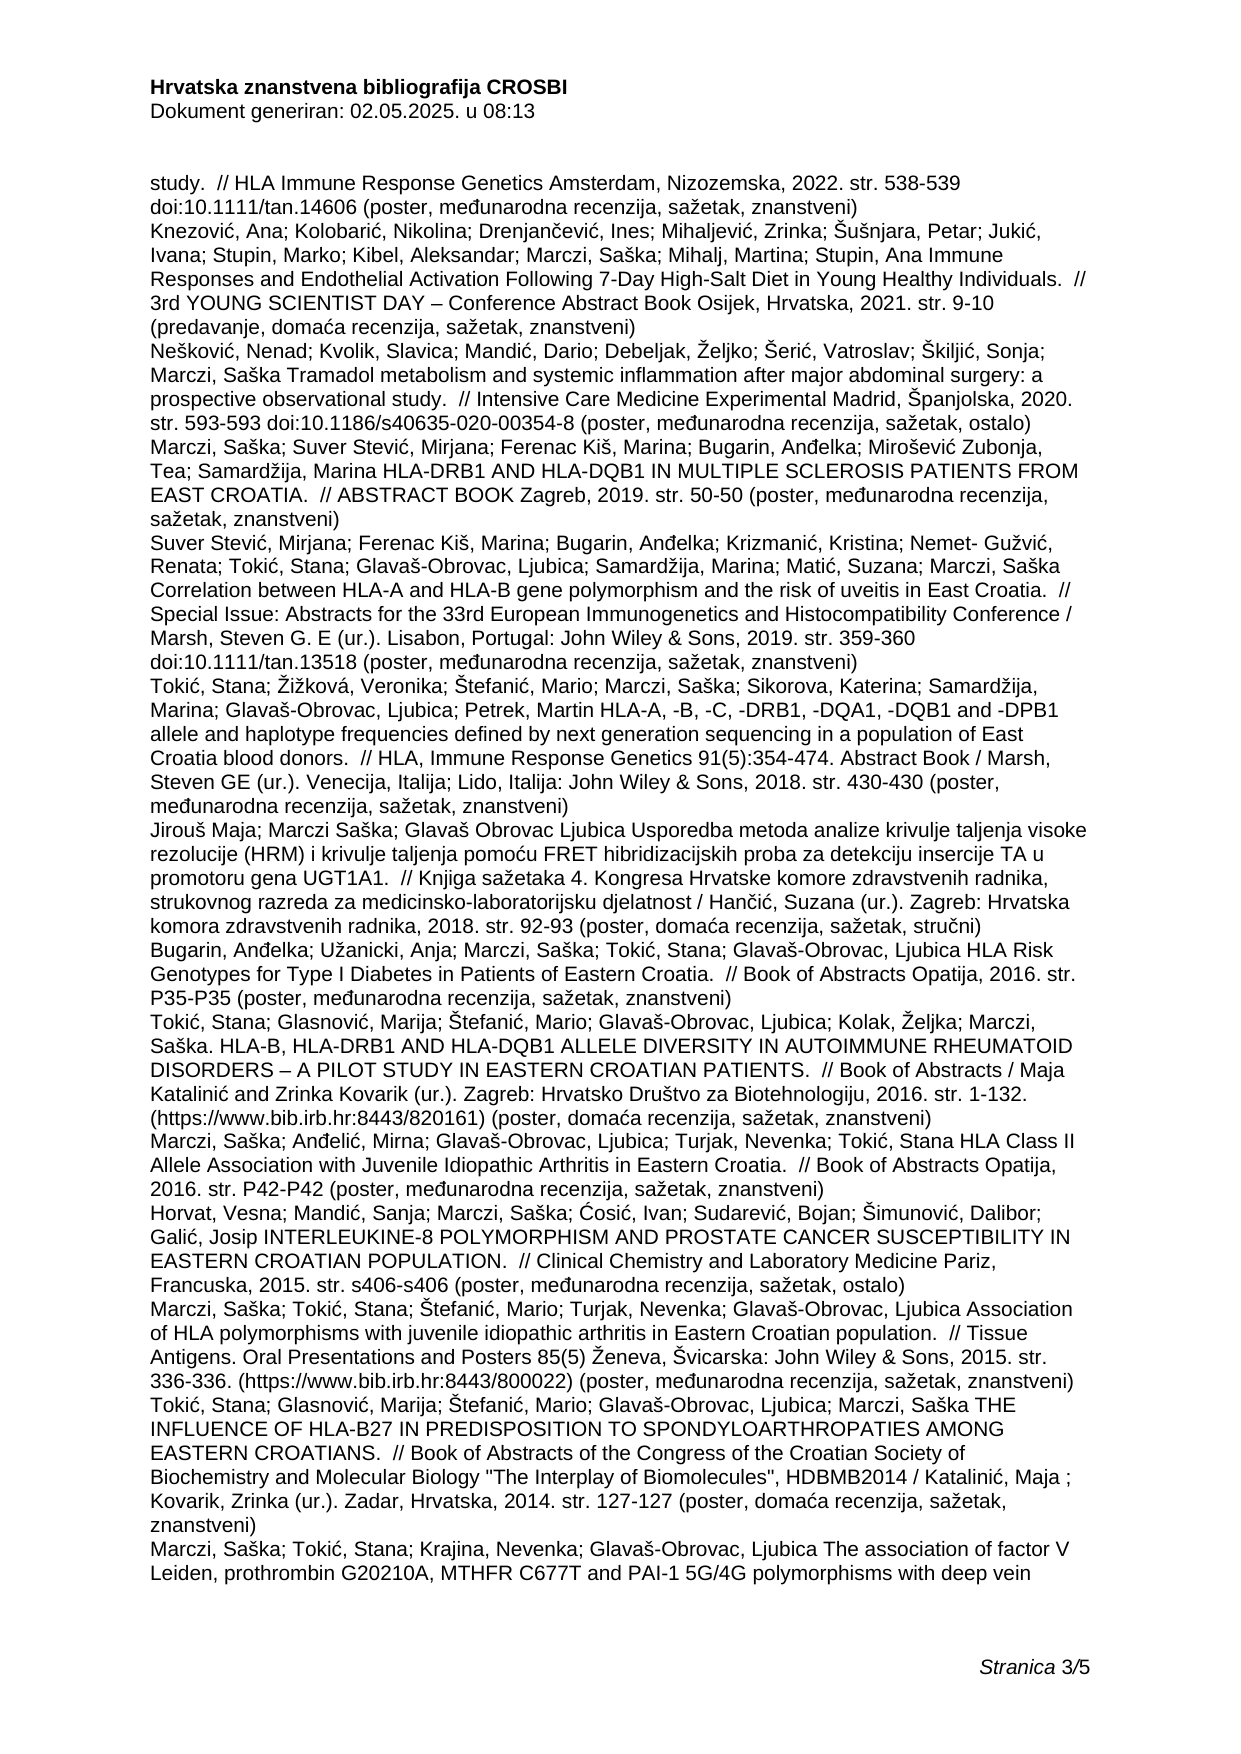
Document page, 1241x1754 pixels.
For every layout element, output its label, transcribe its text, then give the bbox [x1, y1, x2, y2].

text Marczi, Saška; Tokić, Stana; Štefanić, Mario; Turjak, Nevenka; Glavaš-Obrovac, Ljubica [150, 1297, 1090, 1393]
text Bugarin, Anđelka; Užanicki, Anja; Marczi, Saška; Tokić, Stana; Glavaš-Obrovac, Ljubica [150, 938, 1090, 1009]
text Knezović, Ana; Kolobarić, Nikolina; Drenjančević, Ines; Mihaljević, Zrinka; Šušnjara, Petar; Jukić, Ivana; Stupin, Marko; Kibel, Aleksandar; Marczi, Saška; Mihalj, Martina; Stupin, Ana [150, 219, 1090, 339]
text Tokić, Stana; Glasnović, Marija; Štefanić, Mario; Glavaš-Obrovac, Ljubica; Kolak, Željka; Marczi, Saška. [150, 1009, 1090, 1129]
text Marczi, Saška; Anđelić, Mirna; Glavaš-Obrovac, Ljubica; Turjak, Nevenka; Tokić, Stana [150, 1129, 1090, 1201]
text Tokić, Stana; Žižková, Veronika; Štefanić, Mario; Marczi, Saška; Sikorova, Katerina; Samardžija, Marina; Glavaš-Obrovac, Ljubica; Petrek, Martin [150, 674, 1090, 818]
text Nešković, Nenad; Kvolik, Slavica; Mandić, Dario; Debeljak, Željko; Šerić, Vatroslav; Škiljić, Sonja; Marczi, Saška [150, 339, 1090, 434]
text Suver Stević, Mirjana; Ferenac Kiš, Marina; Bugarin, Anđelka; Krizmanić, Kristina; Nemet- Gužvić, Renata; Tokić, Stana; Glavaš-Obrovac, Ljubica; Samardžija, Marina; Matić, Suzana; Marczi, Saška [150, 530, 1090, 674]
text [150, 171, 1090, 219]
text Jirouš Maja; Marczi Saška; Glavaš Obrovac Ljubica [150, 818, 1090, 938]
text Tokić, Stana; Glasnović, Marija; Štefanić, Mario; Glavaš-Obrovac, Ljubica; Marczi, Saška [150, 1393, 1090, 1537]
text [150, 1537, 1090, 1584]
text Horvat, Vesna; Mandić, Sanja; Marczi, Saška; Ćosić, Ivan; Sudarević, Bojan; Šimunović, Dalibor; Galić, Josip [150, 1201, 1090, 1297]
text Marczi, Saška; Suver Stević, Mirjana; Ferenac Kiš, Marina; Bugarin, Anđelka; Mirošević Zubonja, Tea; Samardžija, Marina [150, 434, 1090, 530]
